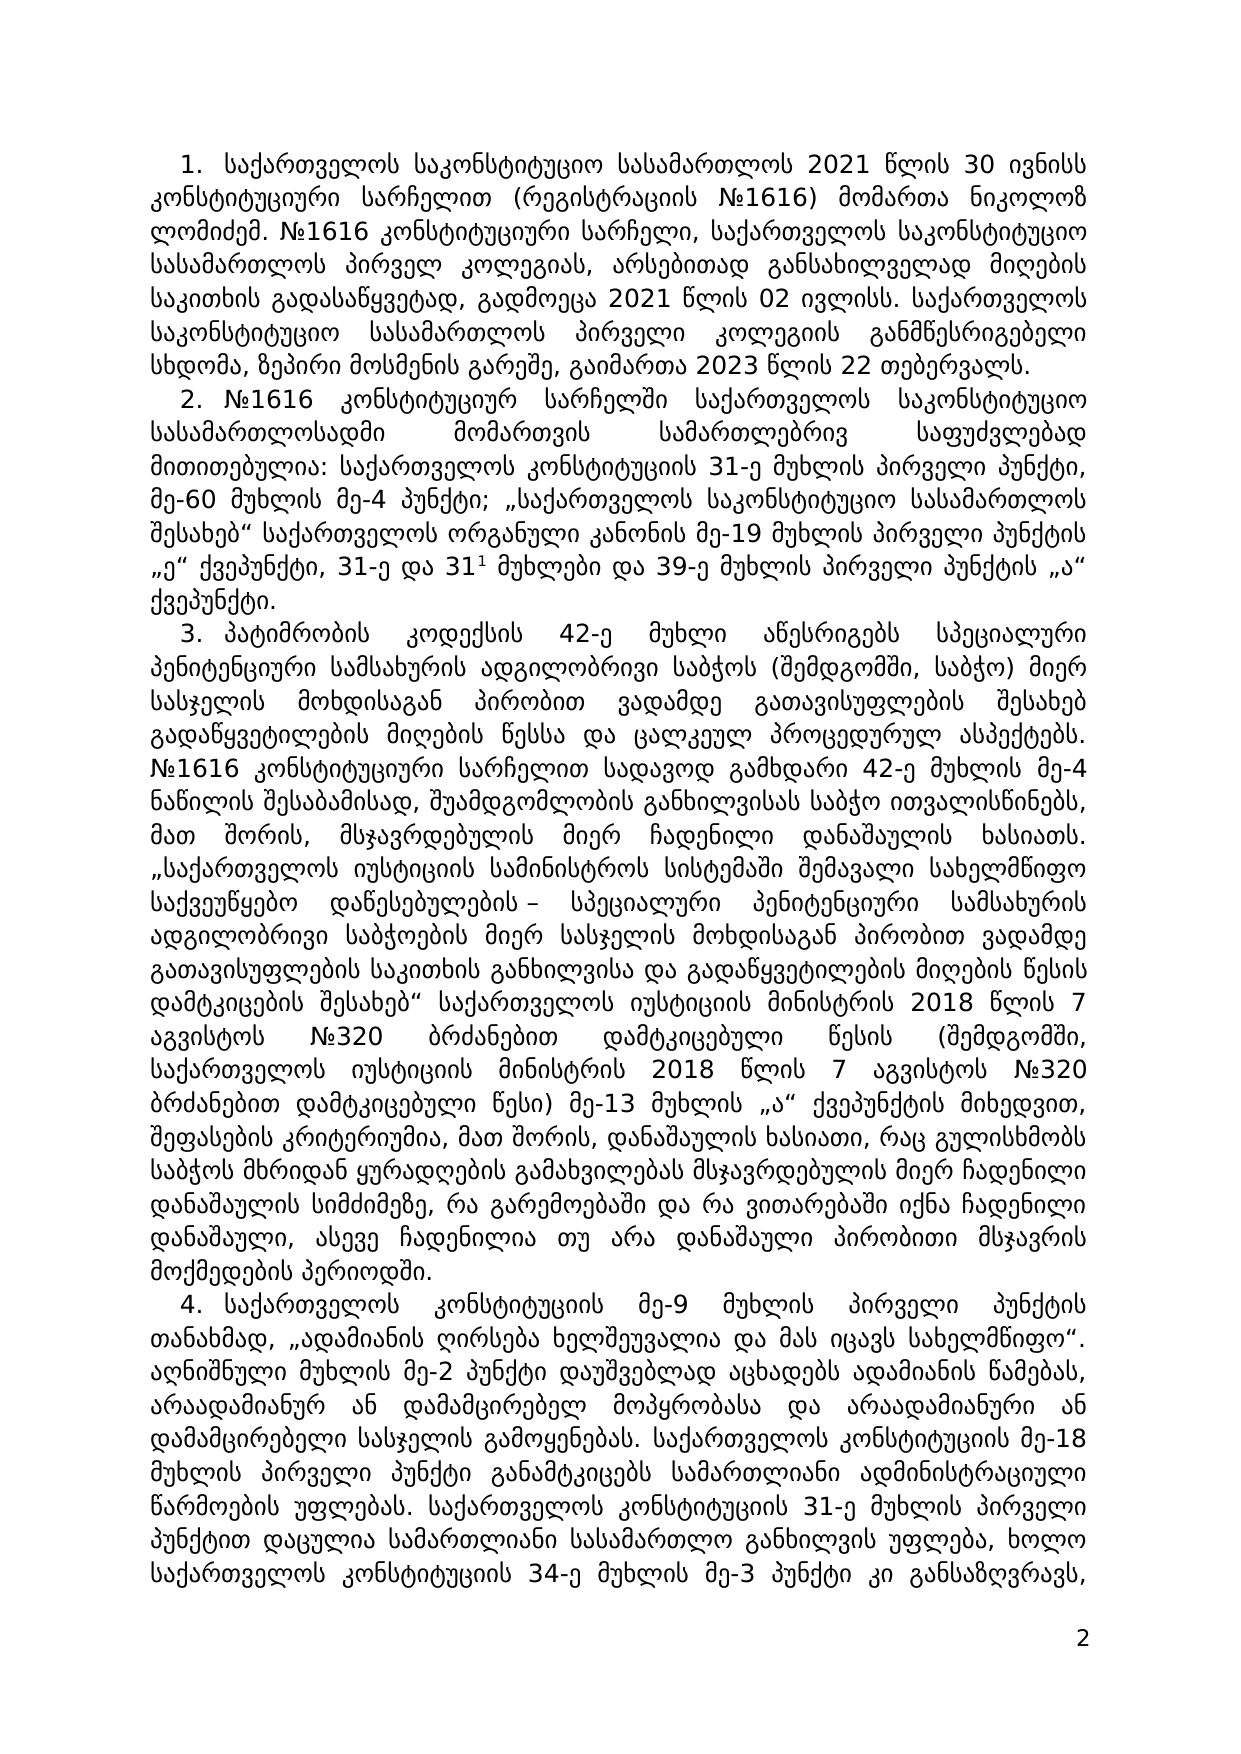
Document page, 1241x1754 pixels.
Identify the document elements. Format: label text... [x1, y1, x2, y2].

list პატიმრობის კოდექსის 42-ე მუხლი აწესრიგებს სპეციალური პენიტენციური სამსახურის ადგილობრივი საბჭოს (შემდგომში, საბჭო) მიერ სასჯელის მოხდისაგან პირობით ვადამდე გათავისუფლების შესახებ გადაწყვეტილების მიღების წესსა და ცალკეულ პროცედურულ ასპექტებს. №1616 კონსტიტუციური სარჩელით სადავოდ გამხდარი 42-ე მუხლის მე-4 ნაწილის შესაბამისად, შუამდგომლობის განხილვისას საბჭო ითვალისწინებს, მათ შორის, მსჯავრდებულის მიერ ჩადენილი დანაშაულის ხასიათს. „საქართველოს იუსტიციის სამინისტროს სისტემაში შემავალი სახელმწიფო საქვეუწყებო დაწესებულების – სპეციალური პენიტენციური სამსახურის ადგილობრივი საბჭოების მიერ სასჯელის მოხდისაგან პირობით ვადამდე გათავისუფლების საკითხის განხილვისა და გადაწყვეტილების მიღების წესის დამტკიცების შესახებ“ საქართველოს იუსტიციის მინისტრის 2018 წლის 7 აგვისტოს №320 ბრძანებით დამტკიცებული წესის (შემდგომში, საქართველოს იუსტიციის მინისტრის 2018 წლის 7 აგვისტოს №320 ბრძანებით დამტკიცებული წესი) მე-13 მუხლის „ა“ ქვეპუნქტის მიხედვით, შეფასების კრიტერიუმია, მათ შორის, დანაშაულის ხასიათი, რაც გულისხმობს საბჭოს მხრიდან ყურადღების გამახვილებას მსჯავრდებულის მიერ ჩადენილი დანაშაულის სიმძიმეზე, რა გარემოებაში და რა ვითარებაში იქნა ჩადენილი დანაშაული, ასევე ჩადენილია თუ არა დანაშაული პირობითი მსჯავრის მოქმედების პერიოდში. [150, 619, 1087, 1286]
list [150, 1290, 1087, 1588]
list №1616 კონსტიტუციურ სარჩელში საქართველოს საკონსტიტუციო სასამართლოსადმი მომართვის სამართლებრივ საფუძვლებად მითითებულია: საქართველოს კონსტიტუციის 31-ე მუხლის პირველი პუნქტი, მე-60 მუხლის მე-4 პუნქტი; „საქართველოს საკონსტიტუციო სასამართლოს შესახებ“ საქართველოს ორგანული კანონის მე-19 მუხლის პირველი პუნქტის „ე“ ქვეპუნქტი, 31-ე და 311 მუხლები და 39-ე მუხლის პირველი პუნქტის „ა“ ქვეპუნქტი. [150, 385, 1087, 615]
list საქართველოს საკონსტიტუციო სასამართლოს 2021 წლის 30 ივნისს კონსტიტუციური სარჩელით (რეგისტრაციის №1616) მომართა ნიკოლოზ ლომიძემ. №1616 კონსტიტუციური სარჩელი, საქართველოს საკონსტიტუციო სასამართლოს პირველ კოლეგიას, არსებითად განსახილველად მიღების საკითხის გადასაწყვეტად, გადმოეცა 2021 წლის 02 ივლისს. საქართველოს საკონსტიტუციო სასამართლოს პირველი კოლეგიის განმწესრიგებელი სხდომა, ზეპირი მოსმენის გარეშე, გაიმართა 2023 წლის 22 თებერვალს. [150, 150, 1087, 380]
